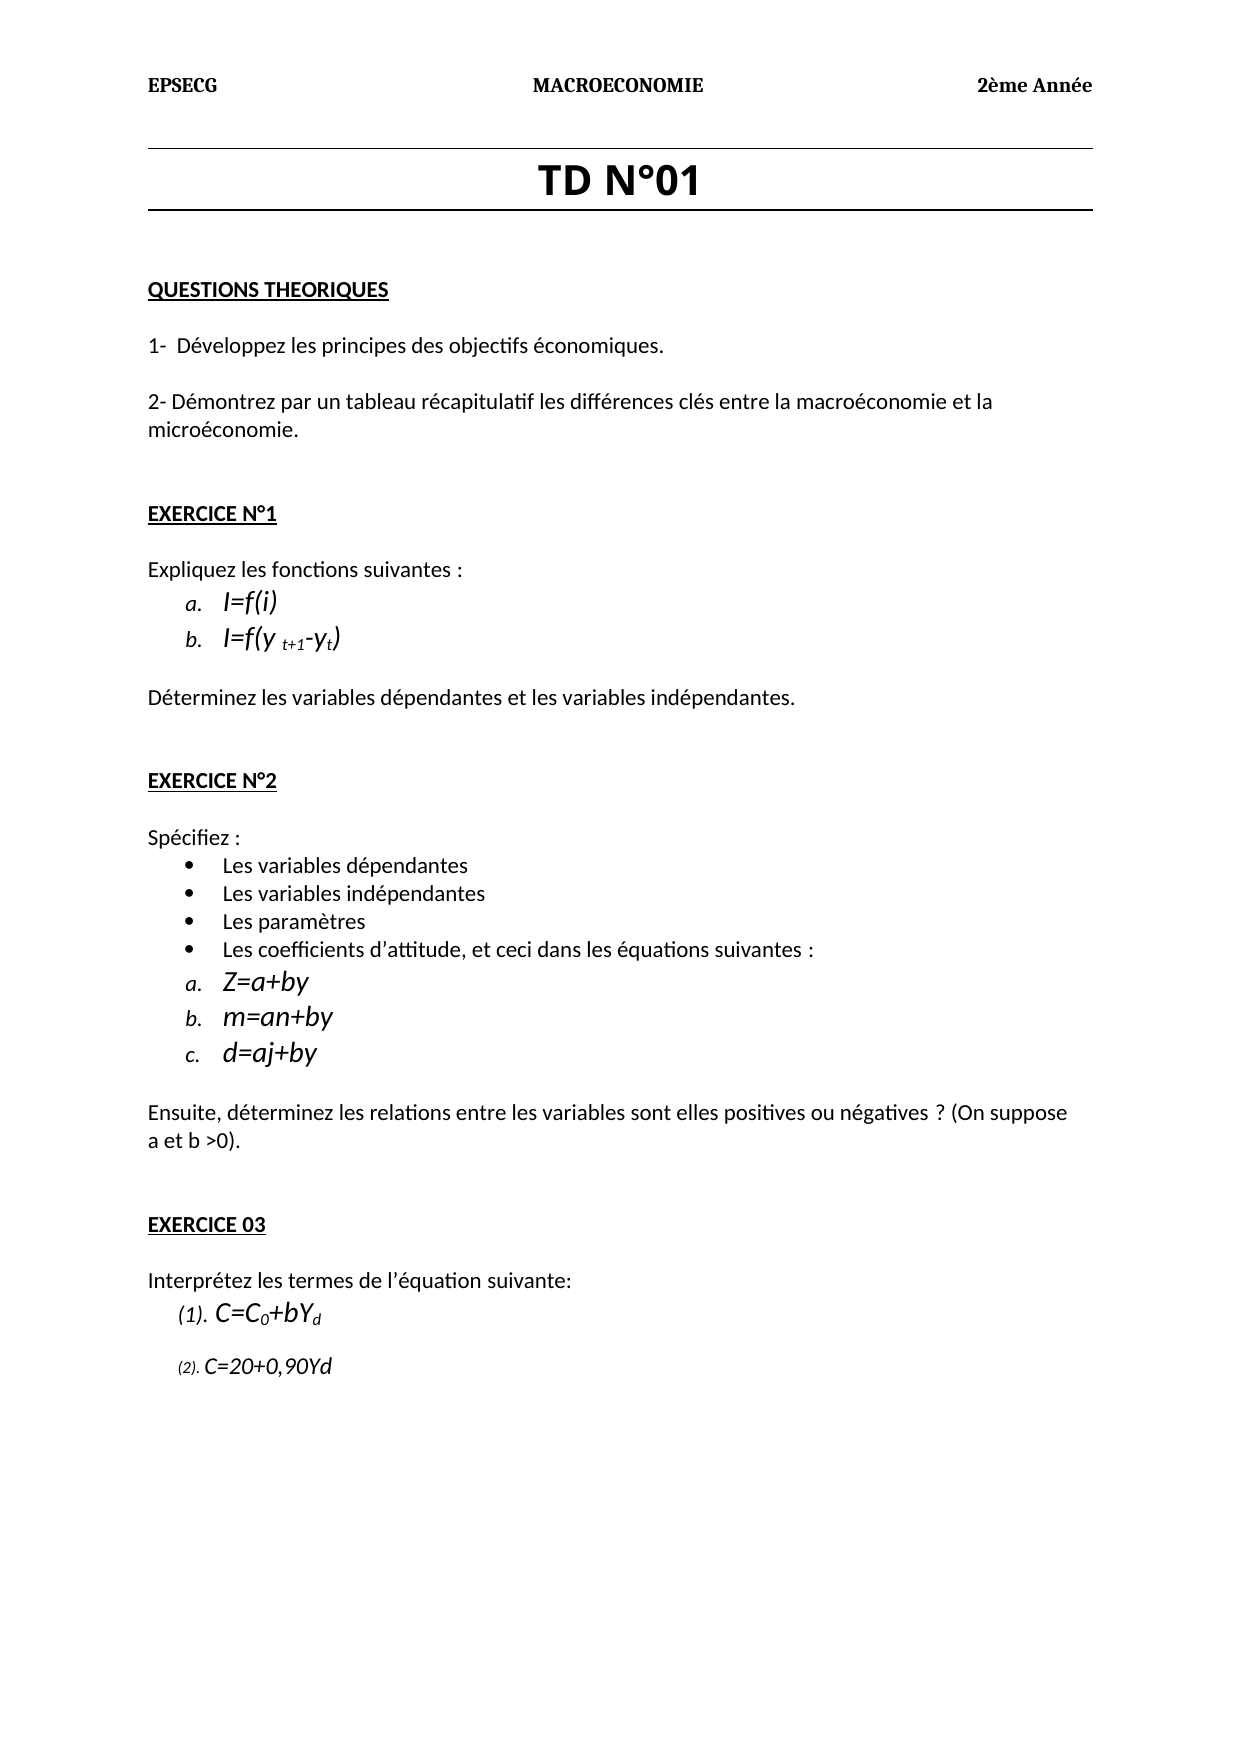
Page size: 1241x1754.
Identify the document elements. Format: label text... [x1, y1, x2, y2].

text EXERCICE N°2 [148, 767, 1093, 795]
list Les variables indépendantes [185, 879, 1093, 907]
list I=f(y t+1-yt) [185, 619, 1093, 654]
list I=f(i) [185, 583, 1093, 619]
text a et b >0). [148, 1126, 1093, 1154]
text Déterminez les variables dépendantes et les variables indépendantes. [148, 683, 1093, 711]
list d=aj+by [185, 1034, 1093, 1070]
text Ensuite, déterminez les relations entre les variables sont elles positives ou négatives ? (On suppose [148, 1098, 1093, 1126]
text TD N°01 [148, 149, 1093, 209]
list Les variables dépendantes [185, 851, 1093, 879]
text QUESTIONS THEORIQUES [148, 275, 1093, 303]
text 2- Démontrez par un tableau récapitulatif les différences clés entre la macroéconomie et la microéconomie. [148, 387, 1093, 443]
text Interprétez les termes de l’équation suivante: [148, 1266, 1093, 1294]
text Expliquez les fonctions suivantes : [148, 555, 1093, 583]
list Z=a+by [185, 963, 1093, 998]
text (2). C=20+0,90Yd [177, 1329, 1093, 1380]
text Spécifiez : [148, 823, 1093, 851]
text EXERCICE 03 [148, 1210, 1093, 1238]
text 1- Développez les principes des objectifs économiques. [148, 331, 1093, 359]
text EXERCICE N°1 [148, 499, 1093, 527]
text (1). C=C0+bYd [177, 1294, 1093, 1329]
list Les coefficients d’attitude, et ceci dans les équations suivantes : [185, 935, 1093, 963]
list Les paramètres [185, 907, 1093, 935]
list m=an+by [185, 998, 1093, 1034]
